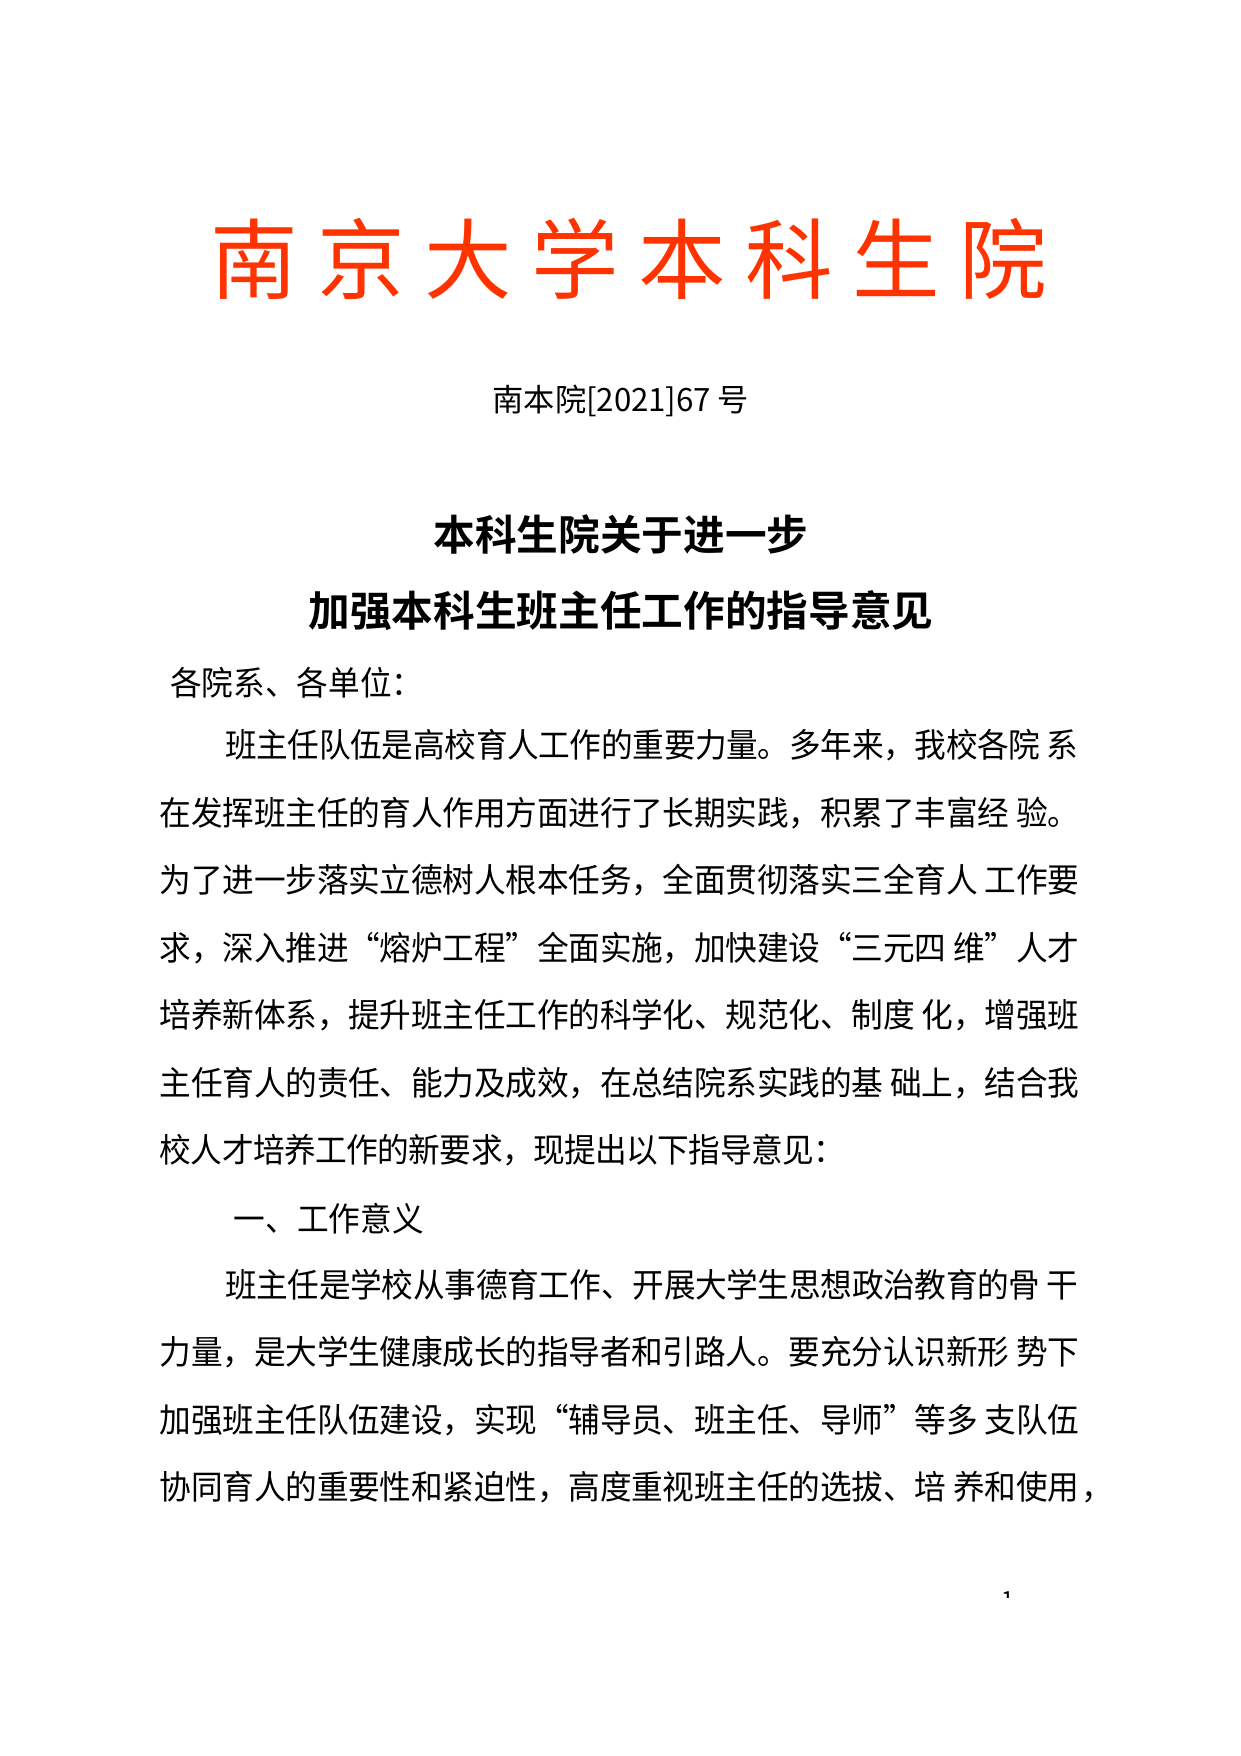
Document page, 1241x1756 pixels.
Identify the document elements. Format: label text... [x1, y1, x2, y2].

text 南本院[2021]67号 [181, 375, 1060, 420]
text 各院系、各单位： [148, 657, 423, 705]
text 一、工作意义 [148, 1192, 423, 1241]
text 加强本科生班主任工作的指导意见 [181, 566, 1060, 642]
text 班主任队伍是高校育人工作的重要力量。多年来，我校各院 系在发挥班主任的育人作用方面进行了长期实践，积累了丰富经 验。为了进一步落实立德树人根本任务，全面贯彻落实三全育人 工作要求，深入推进“熔炉工程”全面实施，加快建设“三元四 维”人才培养新体系，提升班主任工作的科学化、规范化、制度 化，增强班主任育人的责任、能力及成效，在总结院系实践的基 础上，结合我校人才培养工作的新要求，现提出以下指导意见： [159, 719, 1081, 1172]
text 南 京 大 学 本 科 生 院 [148, 191, 1109, 317]
subtitle 本科生院关于进一步 [181, 490, 1060, 566]
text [159, 1258, 1081, 1509]
